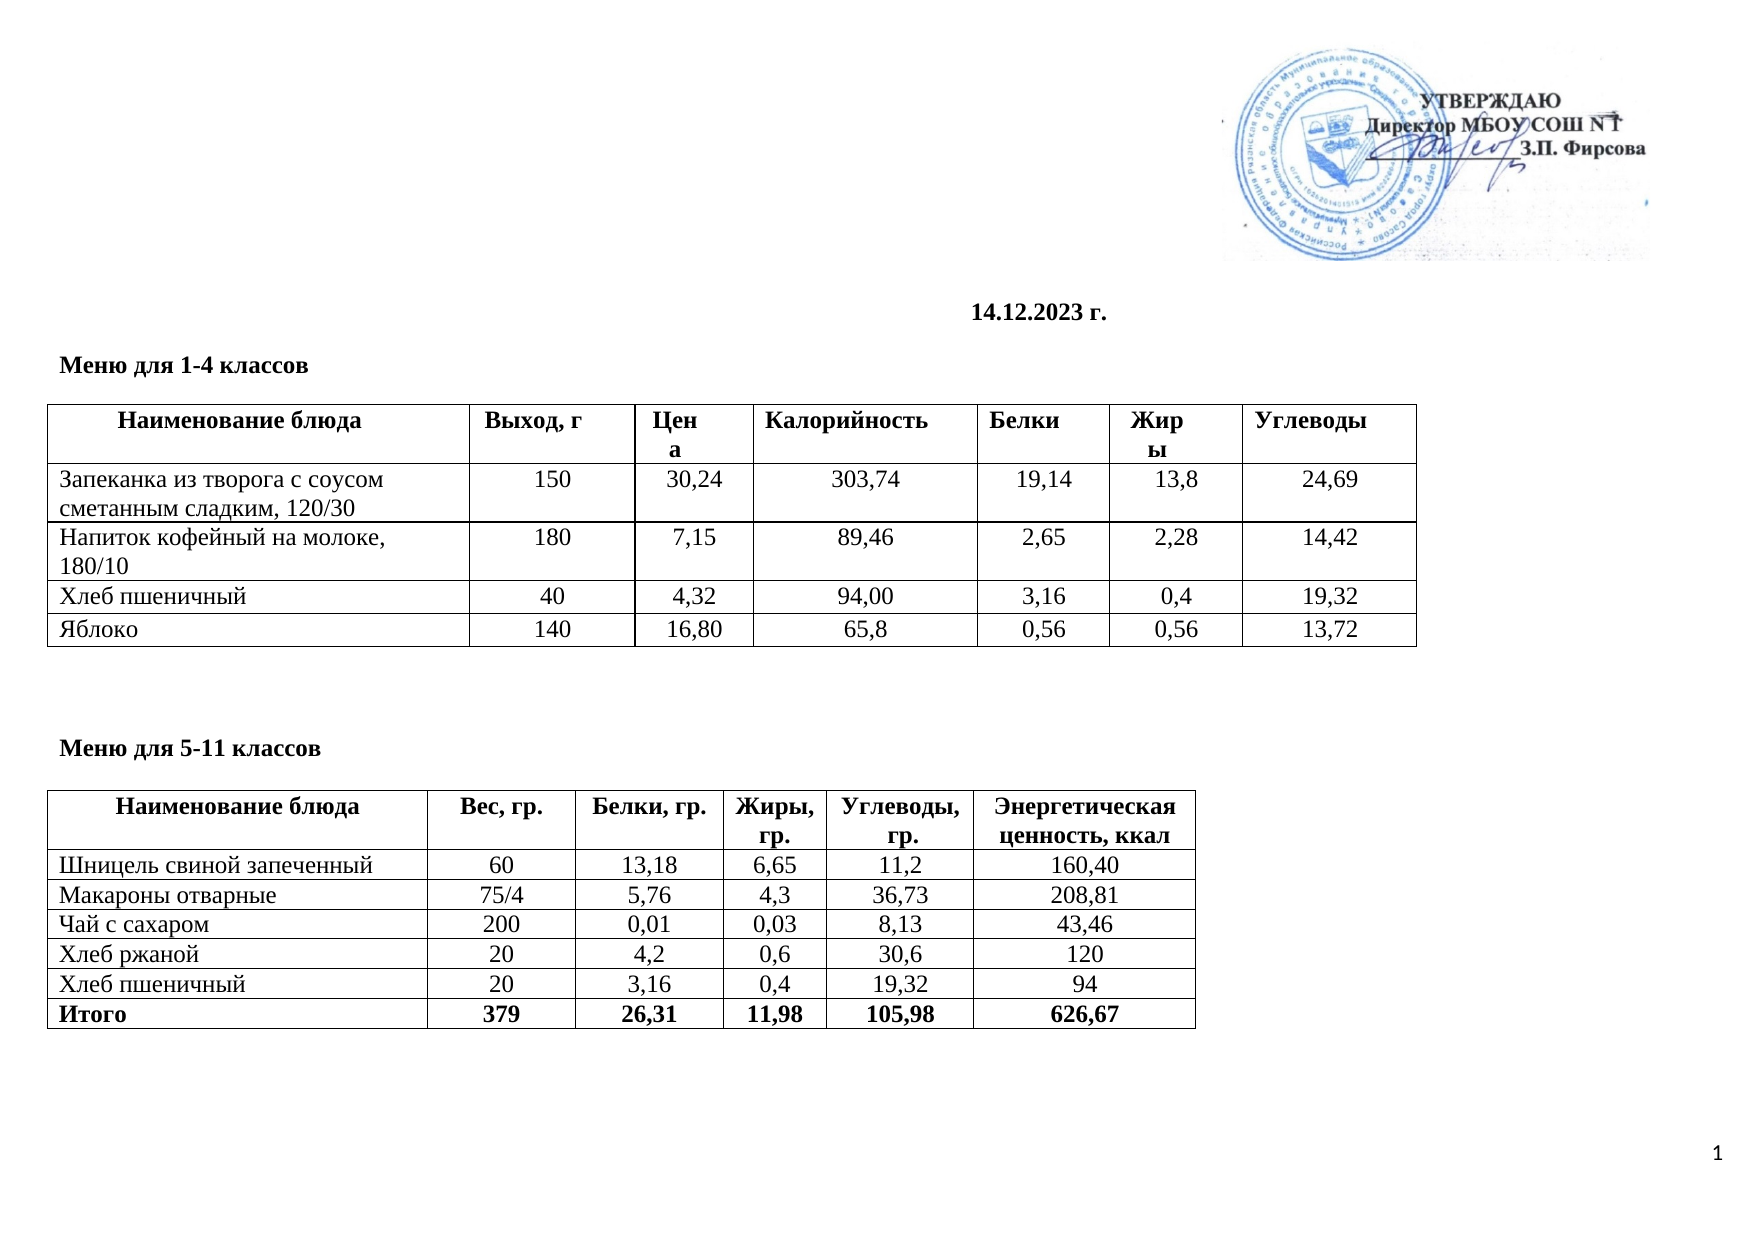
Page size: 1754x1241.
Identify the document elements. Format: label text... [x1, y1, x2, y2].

table_cell 20 [428, 939, 575, 968]
table_cell Хлеб ржаной [48, 939, 427, 968]
table_cell 303,74 [754, 464, 977, 521]
table_cell 7,15 [636, 523, 753, 580]
table_header Белки, гр. [576, 791, 723, 849]
table_cell 24,69 [1243, 464, 1416, 521]
table_cell 5,76 [576, 880, 723, 908]
table_header Вес, гр. [428, 791, 575, 849]
table_cell 140 [470, 614, 634, 646]
table_cell 208,81 [974, 880, 1195, 908]
table_cell 150 [470, 464, 634, 521]
table_cell 43,46 [974, 910, 1195, 938]
picture [1221, 34, 1651, 261]
table_cell 30,24 [636, 464, 753, 521]
table_header Жиры, гр. [724, 791, 826, 849]
table_cell 0,56 [1110, 614, 1242, 646]
table_cell 4,3 [724, 880, 826, 908]
table_cell 0,4 [1110, 581, 1242, 613]
table_header Углеводы, гр. [827, 791, 973, 849]
table_cell Итого [48, 999, 427, 1028]
table_cell 160,40 [974, 850, 1195, 879]
table_cell Шницель свиной запеченный [48, 850, 427, 879]
table_cell 11,2 [827, 850, 973, 879]
table_header Наименование блюда [48, 405, 469, 463]
table_cell 0,56 [978, 614, 1109, 646]
table_cell 75/4 [428, 880, 575, 908]
text Меню для 1-4 классов [59, 350, 1723, 379]
table_header Энергетическая ценность, ккал [974, 791, 1195, 849]
table_cell 105,98 [827, 999, 973, 1028]
table_cell Хлеб пшеничный [48, 969, 427, 998]
table_cell 2,65 [978, 523, 1109, 580]
table_cell 20 [428, 969, 575, 998]
table_header Выход, г [470, 405, 634, 463]
table_cell 11,98 [724, 999, 826, 1028]
table_cell 60 [428, 850, 575, 879]
table_cell 26,31 [576, 999, 723, 1028]
table_cell 8,13 [827, 910, 973, 938]
table_cell 180 [470, 523, 634, 580]
table_cell 14,42 [1243, 523, 1416, 580]
table_cell Макароны отварные [48, 880, 427, 908]
table_cell 65,8 [754, 614, 977, 646]
text 14.12.2023 г. [280, 297, 1723, 325]
table_cell 0,4 [724, 969, 826, 998]
table_cell 13,18 [576, 850, 723, 879]
table_cell 120 [974, 939, 1195, 968]
table_cell 13,72 [1243, 614, 1416, 646]
table_header Цена [636, 405, 753, 463]
table_cell 40 [470, 581, 634, 613]
table_cell 3,16 [978, 581, 1109, 613]
table_cell 379 [428, 999, 575, 1028]
table_cell 13,8 [1110, 464, 1242, 521]
table_cell 200 [428, 910, 575, 938]
table_cell 4,2 [576, 939, 723, 968]
table_cell 0,6 [724, 939, 826, 968]
table_cell 30,6 [827, 939, 973, 968]
table_cell 94 [974, 969, 1195, 998]
table_header Жиры [1110, 405, 1242, 463]
table_cell 2,28 [1110, 523, 1242, 580]
table_cell Напиток кофейный на молоке, 180/10 [48, 523, 469, 580]
table_header Калорийность [754, 405, 977, 463]
table_cell 3,16 [576, 969, 723, 998]
table_cell 626,67 [974, 999, 1195, 1028]
table_cell 94,00 [754, 581, 977, 613]
table_cell Запеканка из творога с соусом сметанным сладким, 120/30 [48, 464, 469, 521]
table_cell Хлеб пшеничный [48, 581, 469, 613]
table_cell 6,65 [724, 850, 826, 879]
table_cell Яблоко [48, 614, 469, 646]
table_cell 0,01 [576, 910, 723, 938]
text Меню для 5-11 классов [59, 733, 1685, 762]
table_header Углеводы [1243, 405, 1416, 463]
table_cell 19,32 [1243, 581, 1416, 613]
table_cell 19,14 [978, 464, 1109, 521]
table_cell 89,46 [754, 523, 977, 580]
table_cell Чай с сахаром [48, 910, 427, 938]
table_header Белки [978, 405, 1109, 463]
table_cell 4,32 [636, 581, 753, 613]
table_cell 19,32 [827, 969, 973, 998]
table_cell 0,03 [724, 910, 826, 938]
table_cell 36,73 [827, 880, 973, 908]
table_cell 16,80 [636, 614, 753, 646]
table_header Наименование блюда [48, 791, 427, 849]
